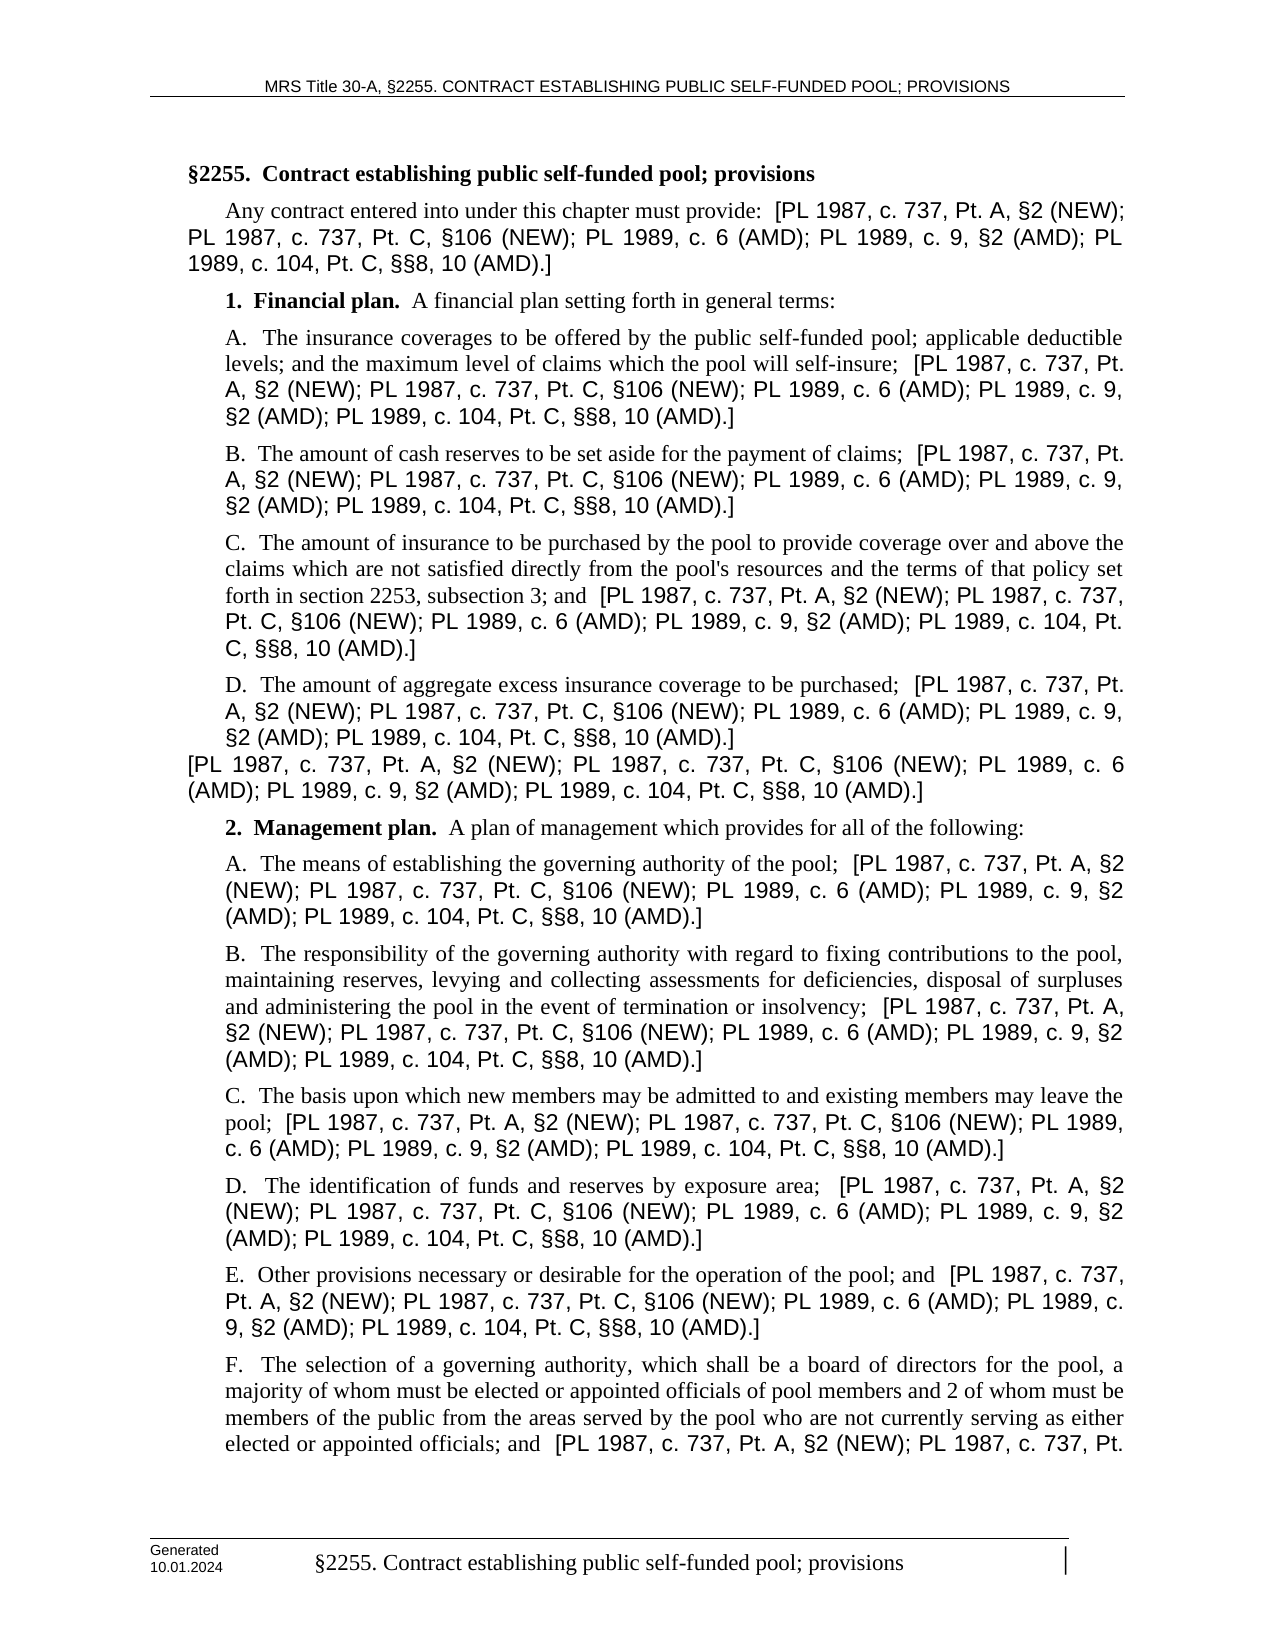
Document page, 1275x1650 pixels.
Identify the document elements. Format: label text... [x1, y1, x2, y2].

text E. Other provisions necessary or desirable for the operation of the pool; and [PL 1987, c. 737, Pt. A, §2 (NEW); PL 1987, c. 737, Pt. C, §106 (NEW); PL 1989, c. 6 (AMD); PL 1989, c. 9, §2 (AMD); PL 1989, c. 104, Pt. C, §§8, 10 (AMD).] [225, 1261, 1125, 1341]
text A. The insurance coverages to be offered by the public self-funded pool; applicable deductible levels; and the maximum level of claims which the pool will self-insure; [PL 1987, c. 737, Pt. A, §2 (NEW); PL 1987, c. 737, Pt. C, §106 (NEW); PL 1989, c. 6 (AMD); PL 1989, c. 9, §2 (AMD); PL 1989, c. 104, Pt. C, §§8, 10 (AMD).] [225, 323, 1125, 429]
text 2. Management plan. A plan of management which provides for all of the following: [187, 814, 1125, 840]
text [225, 1351, 1125, 1457]
text B. The responsibility of the governing authority with regard to fixing contributions to the pool, maintaining reserves, levying and collecting assessments for deficiencies, disposal of surpluses and administering the pool in the event of termination or insolvency; [PL 1987, c. 737, Pt. A, §2 (NEW); PL 1987, c. 737, Pt. C, §106 (NEW); PL 1989, c. 6 (AMD); PL 1989, c. 9, §2 (AMD); PL 1989, c. 104, Pt. C, §§8, 10 (AMD).] [225, 940, 1125, 1072]
text A. The means of establishing the governing authority of the pool; [PL 1987, c. 737, Pt. A, §2 (NEW); PL 1987, c. 737, Pt. C, §106 (NEW); PL 1989, c. 6 (AMD); PL 1989, c. 9, §2 (AMD); PL 1989, c. 104, Pt. C, §§8, 10 (AMD).] [225, 850, 1125, 929]
text Any contract entered into under this chapter must provide: [PL 1987, c. 737, Pt. A, §2 (NEW); PL 1987, c. 737, Pt. C, §106 (NEW); PL 1989, c. 6 (AMD); PL 1989, c. 9, §2 (AMD); PL 1989, c. 104, Pt. C, §§8, 10 (AMD).] [187, 197, 1125, 276]
text D. The amount of aggregate excess insurance coverage to be purchased; [PL 1987, c. 737, Pt. A, §2 (NEW); PL 1987, c. 737, Pt. C, §106 (NEW); PL 1989, c. 6 (AMD); PL 1989, c. 9, §2 (AMD); PL 1989, c. 104, Pt. C, §§8, 10 (AMD).] [225, 671, 1125, 751]
text B. The amount of cash reserves to be set aside for the payment of claims; [PL 1987, c. 737, Pt. A, §2 (NEW); PL 1987, c. 737, Pt. C, §106 (NEW); PL 1989, c. 6 (AMD); PL 1989, c. 9, §2 (AMD); PL 1989, c. 104, Pt. C, §§8, 10 (AMD).] [225, 439, 1125, 519]
text D. The identification of funds and reserves by exposure area; [PL 1987, c. 737, Pt. A, §2 (NEW); PL 1987, c. 737, Pt. C, §106 (NEW); PL 1989, c. 6 (AMD); PL 1989, c. 9, §2 (AMD); PL 1989, c. 104, Pt. C, §§8, 10 (AMD).] [225, 1172, 1125, 1251]
text C. The basis upon which new members may be admitted to and existing members may leave the pool; [PL 1987, c. 737, Pt. A, §2 (NEW); PL 1987, c. 737, Pt. C, §106 (NEW); PL 1989, c. 6 (AMD); PL 1989, c. 9, §2 (AMD); PL 1989, c. 104, Pt. C, §§8, 10 (AMD).] [225, 1082, 1125, 1161]
text C. The amount of insurance to be purchased by the pool to provide coverage over and above the claims which are not satisfied directly from the pool's resources and the terms of that policy set forth in section 2253, subsection 3; and [PL 1987, c. 737, Pt. A, §2 (NEW); PL 1987, c. 737, Pt. C, §106 (NEW); PL 1989, c. 6 (AMD); PL 1989, c. 9, §2 (AMD); PL 1989, c. 104, Pt. C, §§8, 10 (AMD).] [225, 529, 1125, 661]
text 1. Financial plan. A financial plan setting forth in general terms: [187, 287, 1125, 313]
text §2255. Contract establishing public self-funded pool; provisions [187, 160, 1125, 187]
text [PL 1987, c. 737, Pt. A, §2 (NEW); PL 1987, c. 737, Pt. C, §106 (NEW); PL 1989, c. 6 (AMD); PL 1989, c. 9, §2 (AMD); PL 1989, c. 104, Pt. C, §§8, 10 (AMD).] [187, 751, 1125, 803]
